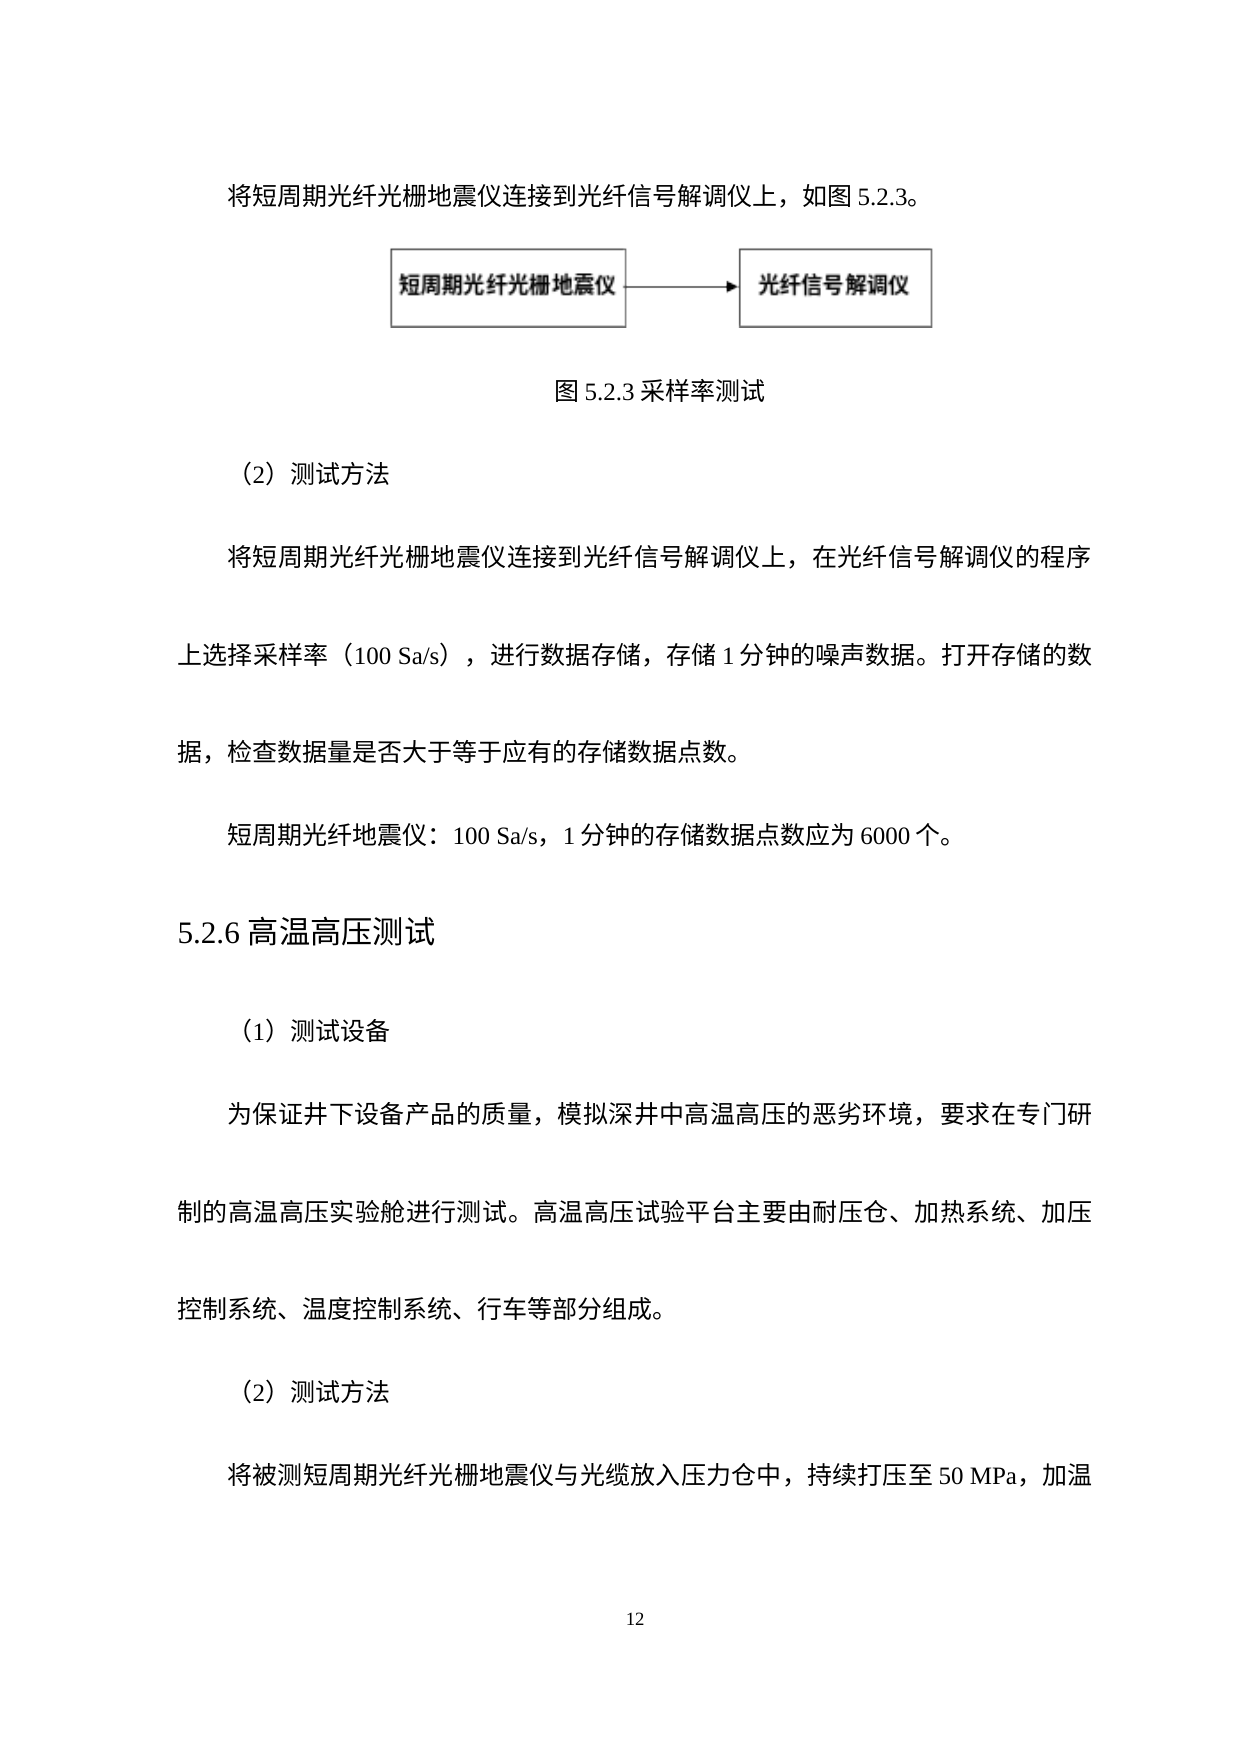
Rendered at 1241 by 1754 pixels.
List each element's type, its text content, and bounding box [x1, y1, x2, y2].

subtitle 高温高压测试 [177, 897, 1092, 962]
text （1）测试设备 [177, 997, 1092, 1062]
text （2）测试方法 [177, 1358, 1092, 1423]
text （2）测试方法 [177, 440, 1092, 505]
text 图5.2.3 采样率测试 [177, 357, 1092, 422]
text 为保证井下设备产品的质量，模拟深井中高温高压的恶劣环境，要求在专门研制的高温高压实验舱进行测试。高温高压试验平台主要由耐压仓、加热系统、加压控制系统、温度控制系统、行车等部分组成。 [177, 1080, 1092, 1340]
text 将短周期光纤光栅地震仪连接到光纤信号解调仪上，如图5.2.3。 [177, 162, 1092, 227]
text 将短周期光纤光栅地震仪连接到光纤信号解调仪上，在光纤信号解调仪的程序上选择采样率（100 Sa/s），进行数据存储，存储1分钟的噪声数据。打开存储的数据，检查数据量是否大于等于应有的存储数据点数。 [177, 523, 1092, 783]
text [177, 1441, 1092, 1506]
text 短周期光纤地震仪：100 Sa/s，1分钟的存储数据点数应为6000个。 [177, 801, 1092, 866]
